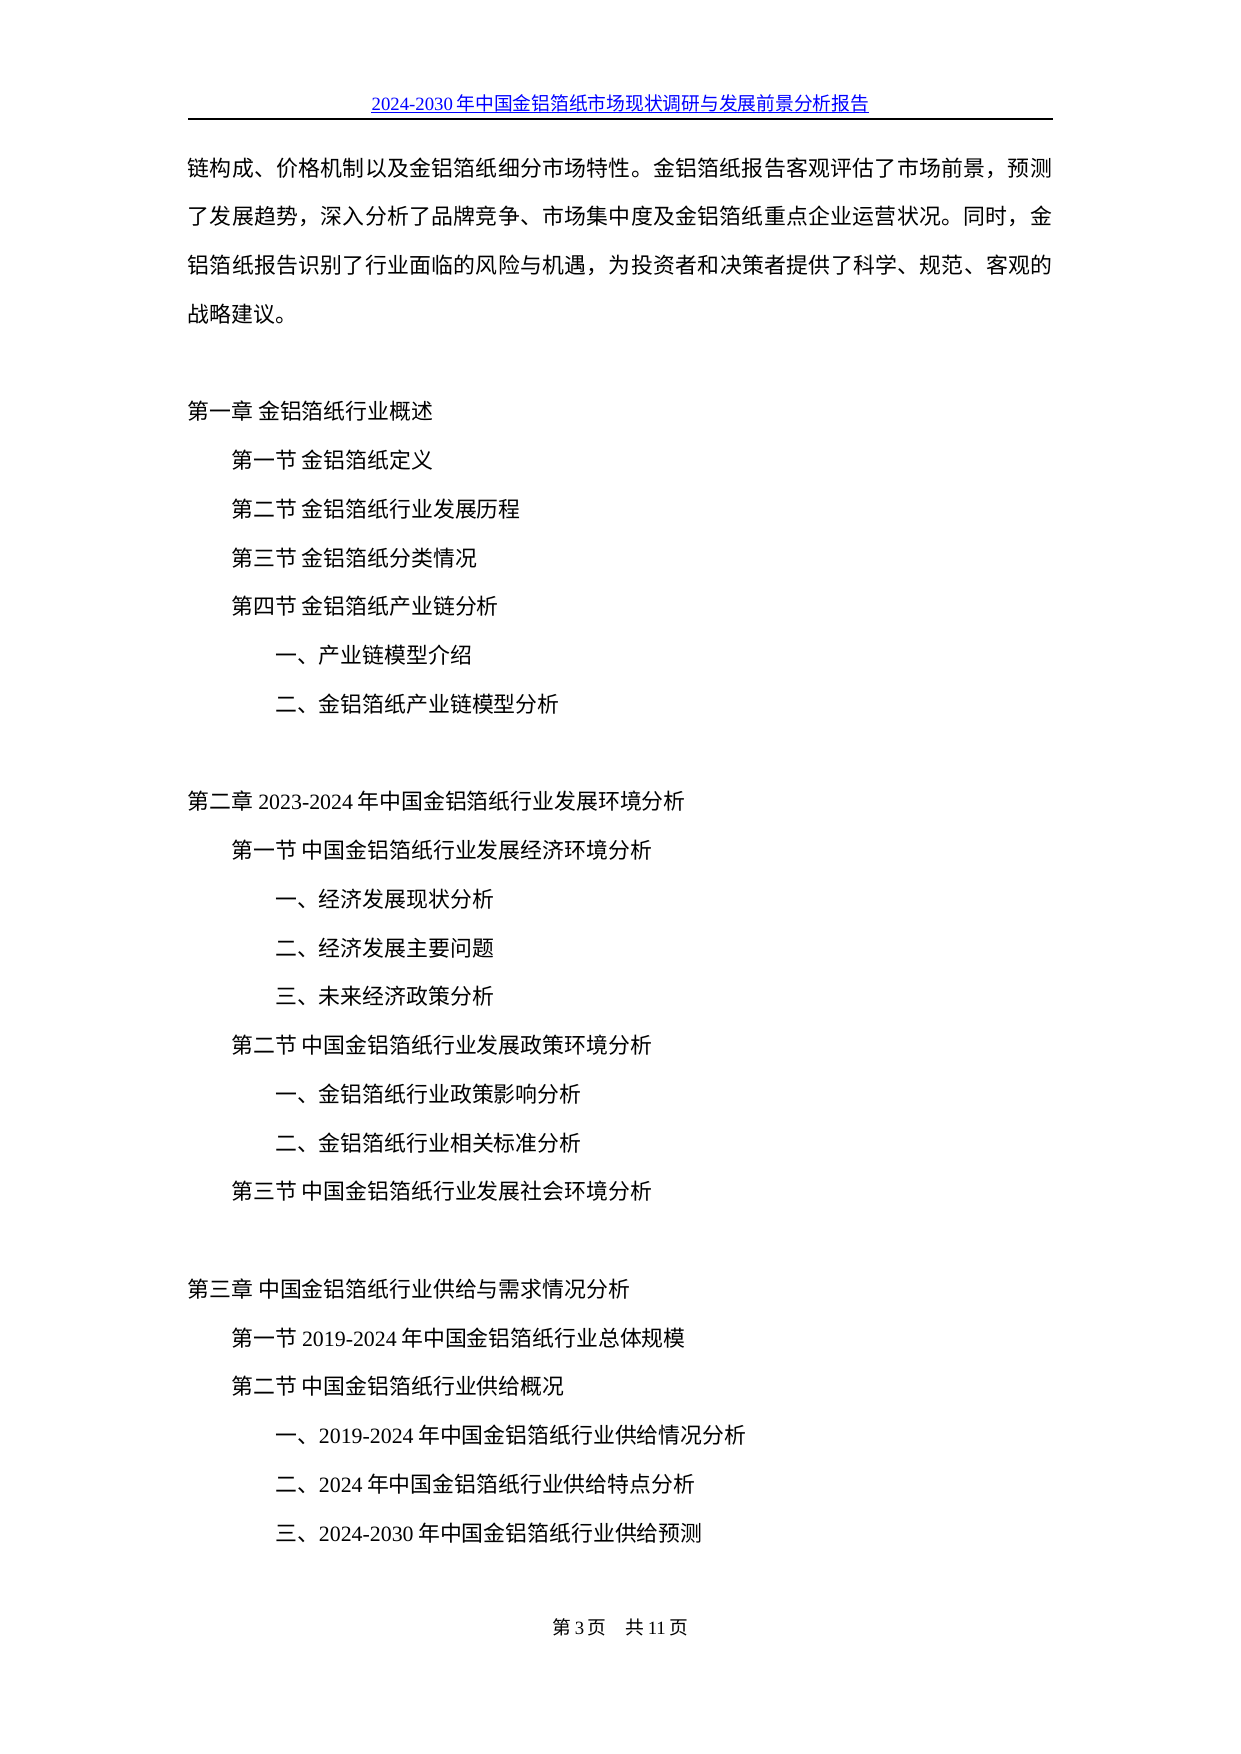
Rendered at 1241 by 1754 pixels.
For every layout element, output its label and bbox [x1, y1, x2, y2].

text [187, 150, 1053, 1548]
